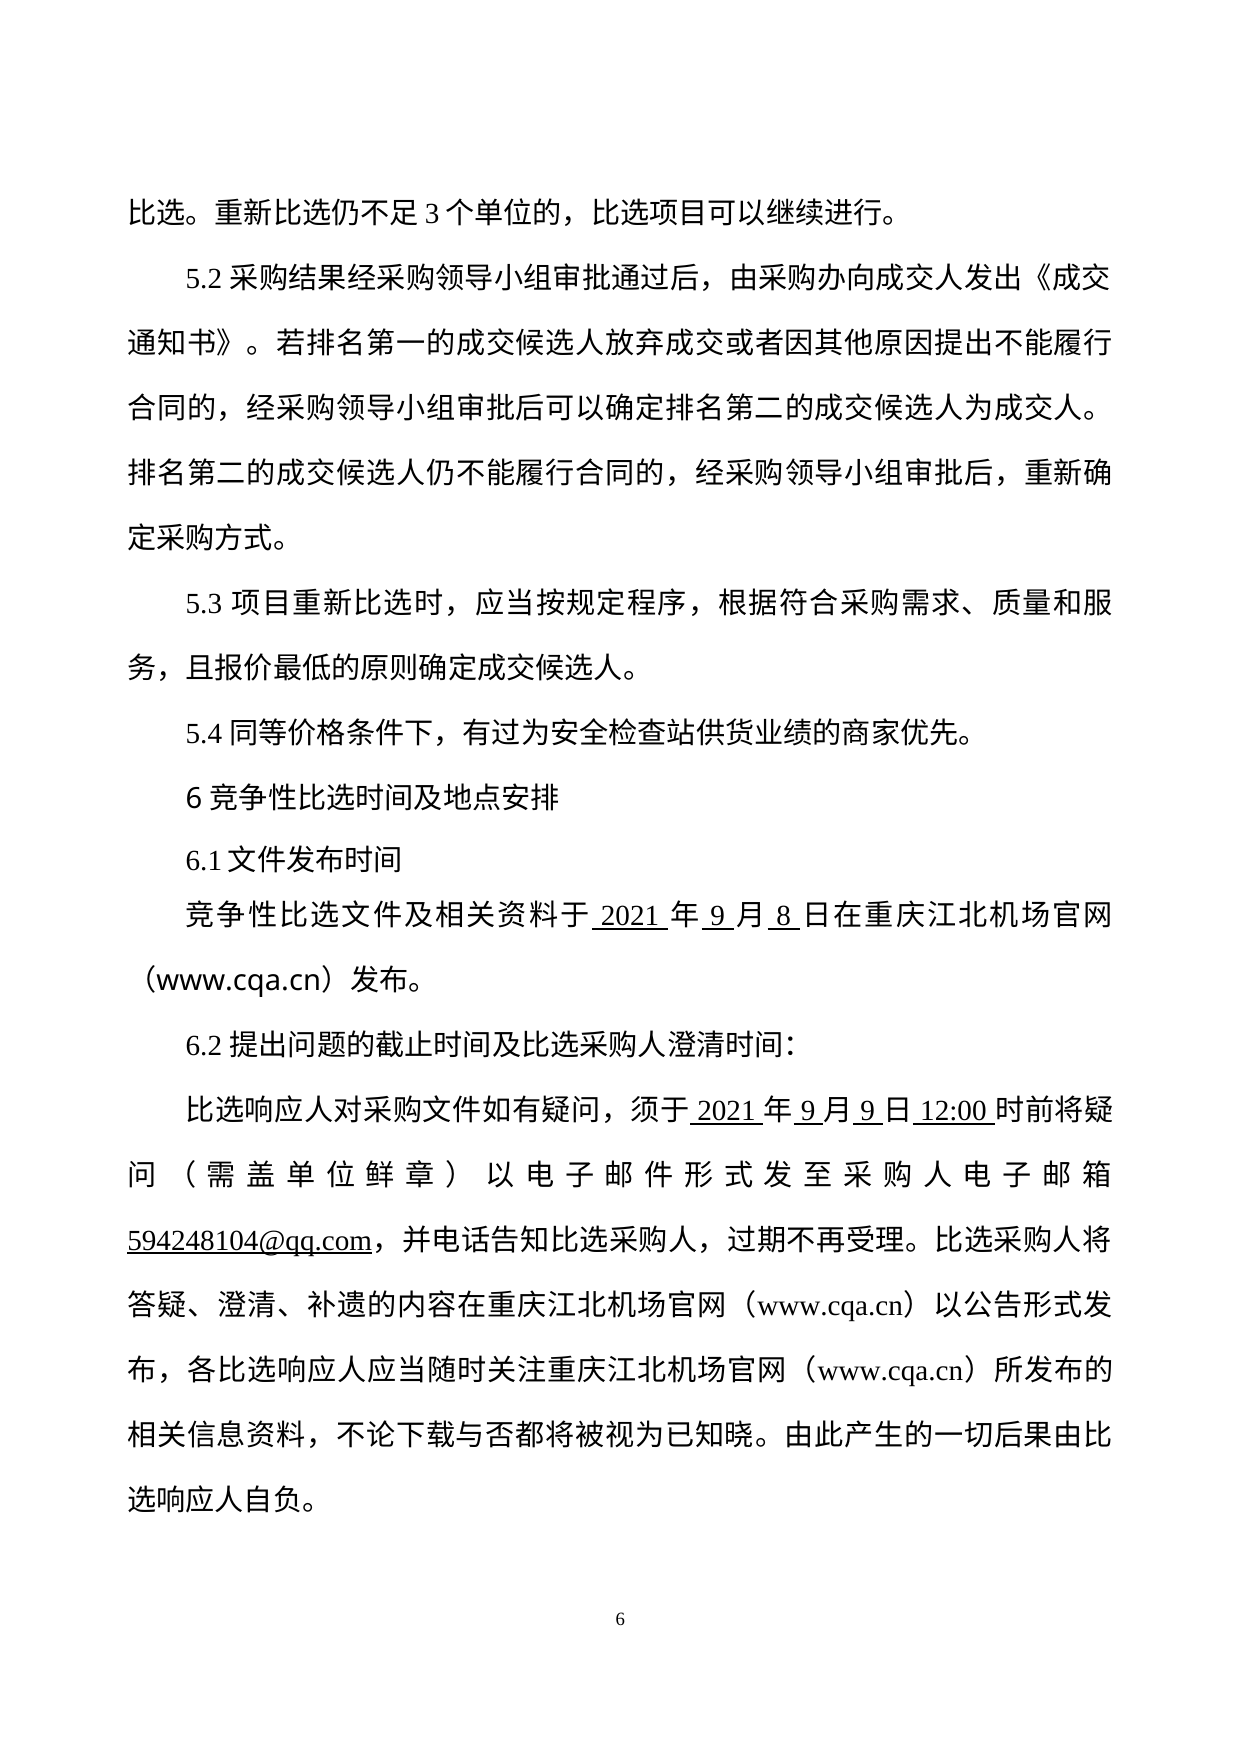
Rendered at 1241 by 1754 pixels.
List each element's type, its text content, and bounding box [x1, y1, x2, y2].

text 5.2 采购结果经采购领导小组审批通过后，由采购办向成交人发出《成交通知书》。若排名第一的成交候选人放弃成交或者因其他原因提出不能履行合同的，经采购领导小组审批后可以确定排名第二的成交候选人为成交人。排名第二的成交候选人仍不能履行合同的，经采购领导小组审批后，重新确定采购方式。 [127, 243, 1113, 568]
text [127, 178, 1113, 243]
text 6.1文件发布时间 [127, 828, 1113, 880]
text 竞争性比选文件及相关资料于 2021 年 9 月 8 日在重庆江北机场官网（www.cqa.cn）发布。 [127, 880, 1113, 1010]
text 5.4 同等价格条件下，有过为安全检查站供货业绩的商家优先。 [127, 698, 1113, 763]
text 6 竞争性比选时间及地点安排 [127, 763, 1113, 828]
text 6.2 提出问题的截止时间及比选采购人澄清时间： [127, 1010, 1113, 1075]
text 5.3 项目重新比选时，应当按规定程序，根据符合采购需求、质量和服务，且报价最低的原则确定成交候选人。 [127, 568, 1113, 698]
text 比选响应人对采购文件如有疑问，须于 2021 年 9 月 9 日 12:00 时前将疑问（需盖单位鲜章）以电子邮件形式发至采购人电子邮箱594248104@qq.com，并电话告知比选采购人，过期不再受理。比选采购人将答疑、澄清、补遗的内容在重庆江北机场官网（www.cqa.cn）以公告形式发布，各比选响应人应当随时关注重庆江北机场官网（www.cqa.cn）所发布的相关信息资料，不论下载与否都将被视为已知晓。由此产生的一切后果由比选响应人自负。 [127, 1075, 1113, 1530]
